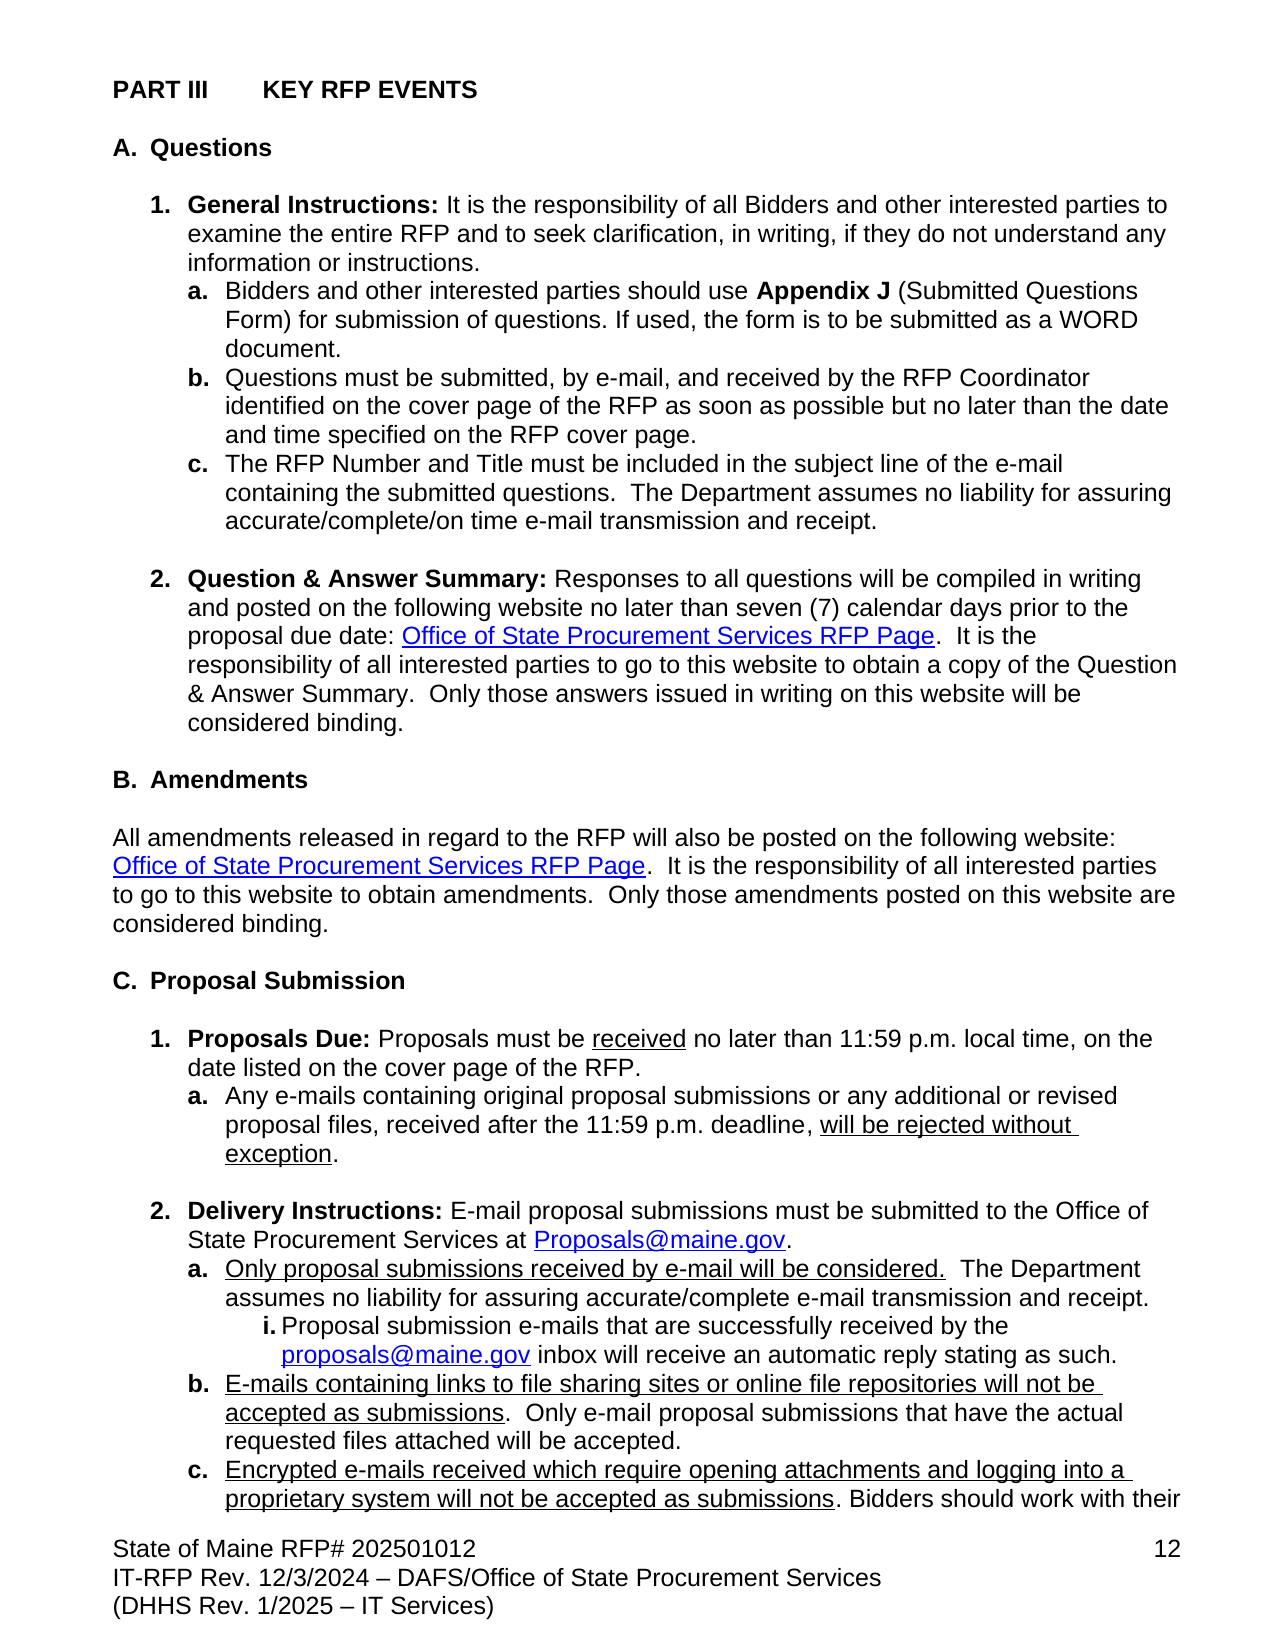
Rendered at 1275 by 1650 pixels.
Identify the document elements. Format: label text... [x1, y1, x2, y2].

list Delivery Instructions: E-mail proposal submissions must be submitted to the Office of State Procurement Services at Proposals@maine.gov. [150, 1196, 1181, 1254]
list Question & Answer Summary: Responses to all questions will be compiled in writing and posted on the following website no later than seven (7) calendar days prior to the proposal due date: Office of State Procurement Services RFP Page. It is the responsibility of all interested parties to go to this website to obtain a copy of the Question & Answer Summary. Only those answers issued in writing on this website will be considered binding. [150, 564, 1181, 736]
list Amendments [112, 765, 1181, 794]
list Any e-mails containing original proposal submissions or any additional or revised proposal files, received after the 11:59 p.m. deadline, will be rejected without exception. [187, 1081, 1181, 1167]
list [187, 1455, 1181, 1512]
list Proposal Submission [112, 966, 1181, 995]
text PART III KEY RFP EVENTS [112, 75, 1181, 104]
list Only proposal submissions received by e-mail will be considered. The Department assumes no liability for assuring accurate/complete e-mail transmission and receipt. [187, 1254, 1181, 1311]
list Proposal submission e-mails that are successfully received by the proposals@maine.gov inbox will receive an automatic reply stating as such. [262, 1311, 1181, 1369]
list Questions must be submitted, by e-mail, and received by the RFP Coordinator identified on the cover page of the RFP as soon as possible but no later than the date and time specified on the RFP cover page. [187, 362, 1181, 449]
list General Instructions: It is the responsibility of all Bidders and other interested parties to examine the entire RFP and to seek clarification, in writing, if they do not understand any information or instructions. [150, 190, 1181, 276]
list Bidders and other interested parties should use Appendix J (Submitted Questions Form) for submission of questions. If used, the form is to be submitted as a WORD document. [187, 276, 1181, 362]
list Proposals Due: Proposals must be received no later than 11:59 p.m. local time, on the date listed on the cover page of the RFP. [150, 1024, 1181, 1081]
text All amendments released in regard to the RFP will also be posted on the following website: Office of State Procurement Services RFP Page. It is the responsibility of all interested parties to go to this website to obtain amendments. Only those amendments posted on this website are considered binding. [112, 822, 1181, 937]
list E-mails containing links to file sharing sites or online file repositories will not be accepted as submissions. Only e-mail proposal submissions that have the actual requested files attached will be accepted. [187, 1369, 1181, 1455]
list The RFP Number and Title must be included in the subject line of the e-mail containing the submitted questions. The Department assumes no liability for assuring accurate/complete/on time e-mail transmission and receipt. [187, 449, 1181, 535]
list Questions [112, 132, 1181, 161]
